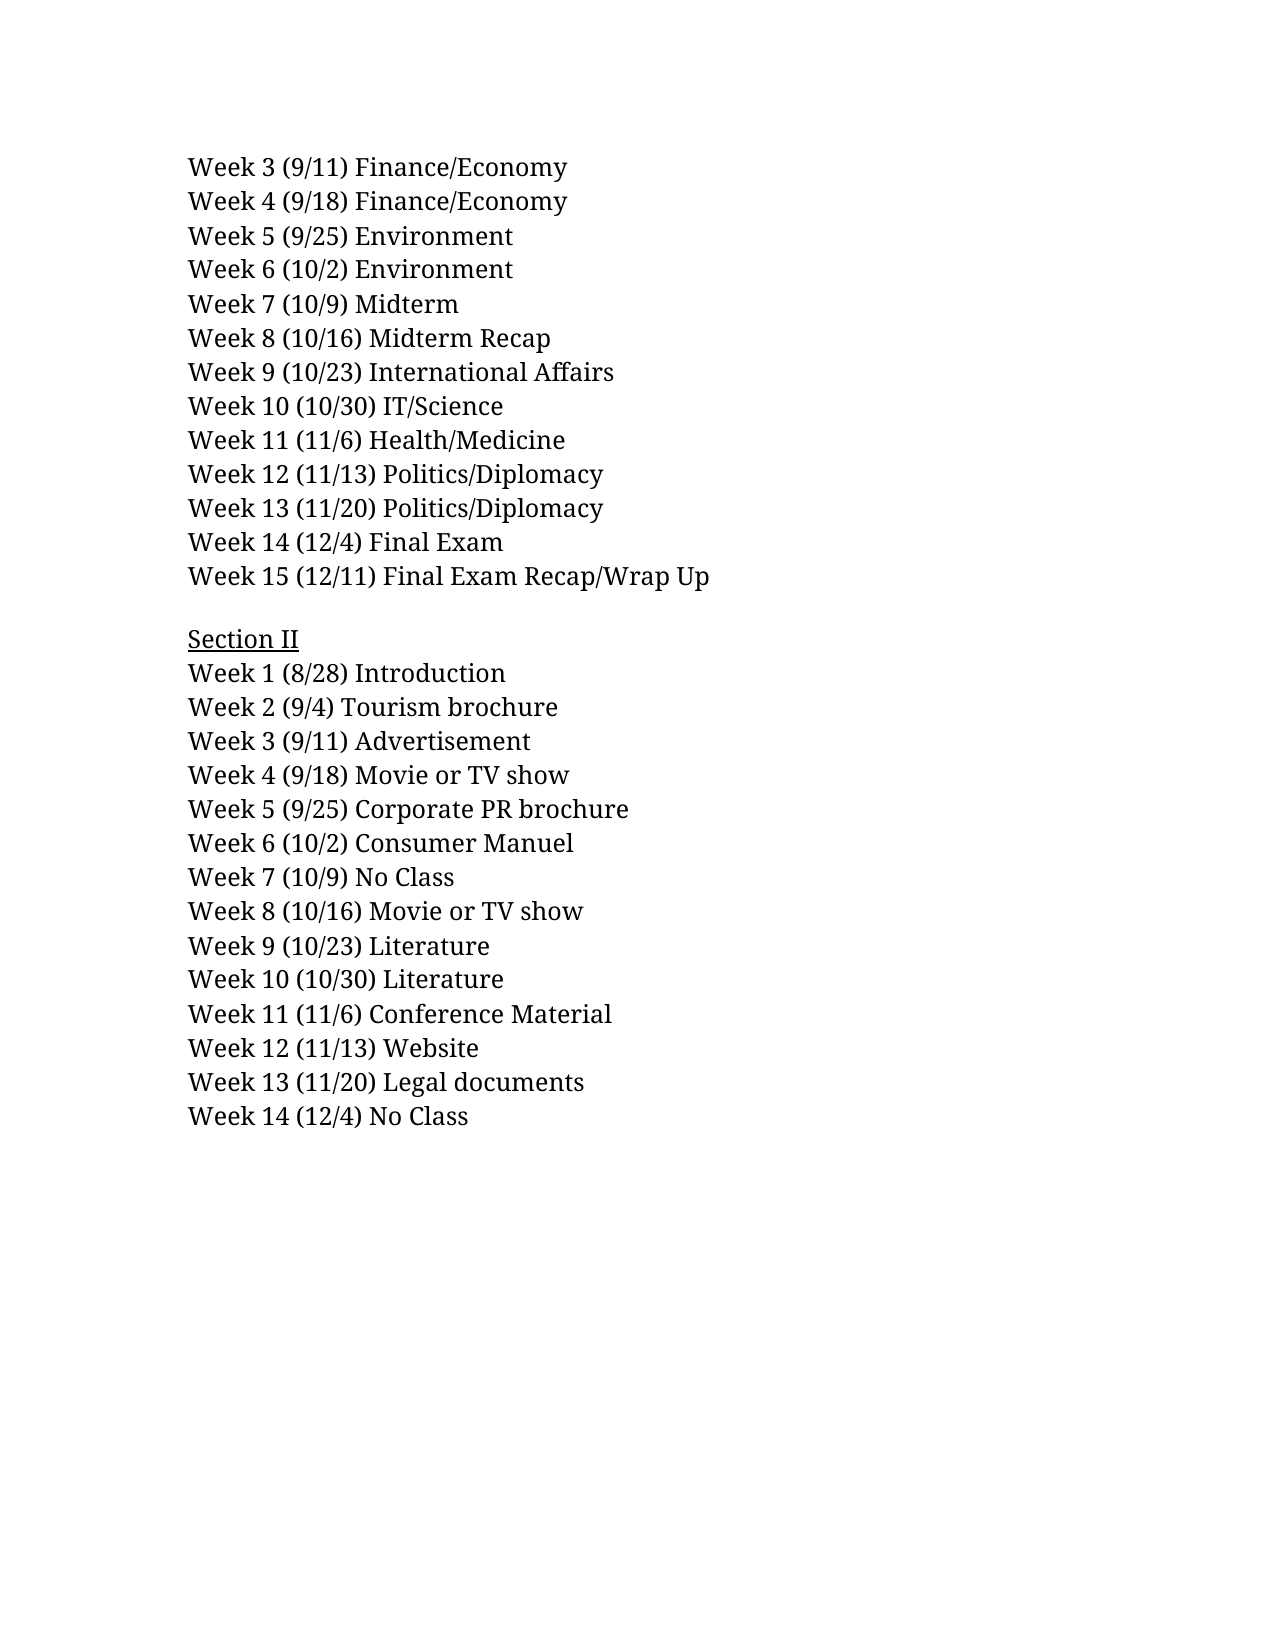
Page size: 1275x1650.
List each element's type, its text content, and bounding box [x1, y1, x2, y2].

text Week 6 (10/2) Consumer Manuel [187, 826, 1087, 860]
text Week 5 (9/25) Environment [187, 218, 1087, 252]
text Week 12 (11/13) Website [187, 1030, 1087, 1064]
text Week 11 (11/6) Conference Material [187, 996, 1087, 1030]
text Week 10 (10/30) Literature [187, 962, 1087, 996]
text Week 9 (10/23) Literature [187, 928, 1087, 962]
text Week 3 (9/11) Advertisement [187, 724, 1087, 758]
text Week 1 (8/28) Introduction [187, 656, 1087, 690]
text Week 14 (12/4) No Class [187, 1098, 1087, 1132]
text Week 11 (11/6) Health/Medicine [187, 422, 1087, 457]
text Week 8 (10/16) Movie or TV show [187, 894, 1087, 928]
text Week 7 (10/9) No Class [187, 860, 1087, 894]
text Week 6 (10/2) Environment [187, 252, 1087, 286]
text Week 12 (11/13) Politics/Diplomacy [187, 457, 1087, 491]
text Week 13 (11/20) Politics/Diplomacy [187, 491, 1087, 525]
text Week 8 (10/16) Midterm Recap [187, 320, 1087, 354]
text Week 15 (12/11) Final Exam Recap/Wrap Up [187, 559, 1087, 593]
text Week 4 (9/18) Finance/Economy [187, 184, 1087, 218]
text Week 3 (9/11) Finance/Economy [187, 150, 1087, 184]
text Week 14 (12/4) Final Exam [187, 525, 1087, 559]
text Section II [187, 622, 1087, 656]
text Week 4 (9/18) Movie or TV show [187, 758, 1087, 792]
text Week 7 (10/9) Midterm [187, 286, 1087, 320]
text Week 2 (9/4) Tourism brochure [187, 690, 1087, 724]
text Week 5 (9/25) Corporate PR brochure [187, 792, 1087, 826]
text Week 10 (10/30) IT/Science [187, 388, 1087, 422]
text Week 9 (10/23) International Affairs [187, 354, 1087, 388]
text Week 13 (11/20) Legal documents [187, 1064, 1087, 1098]
